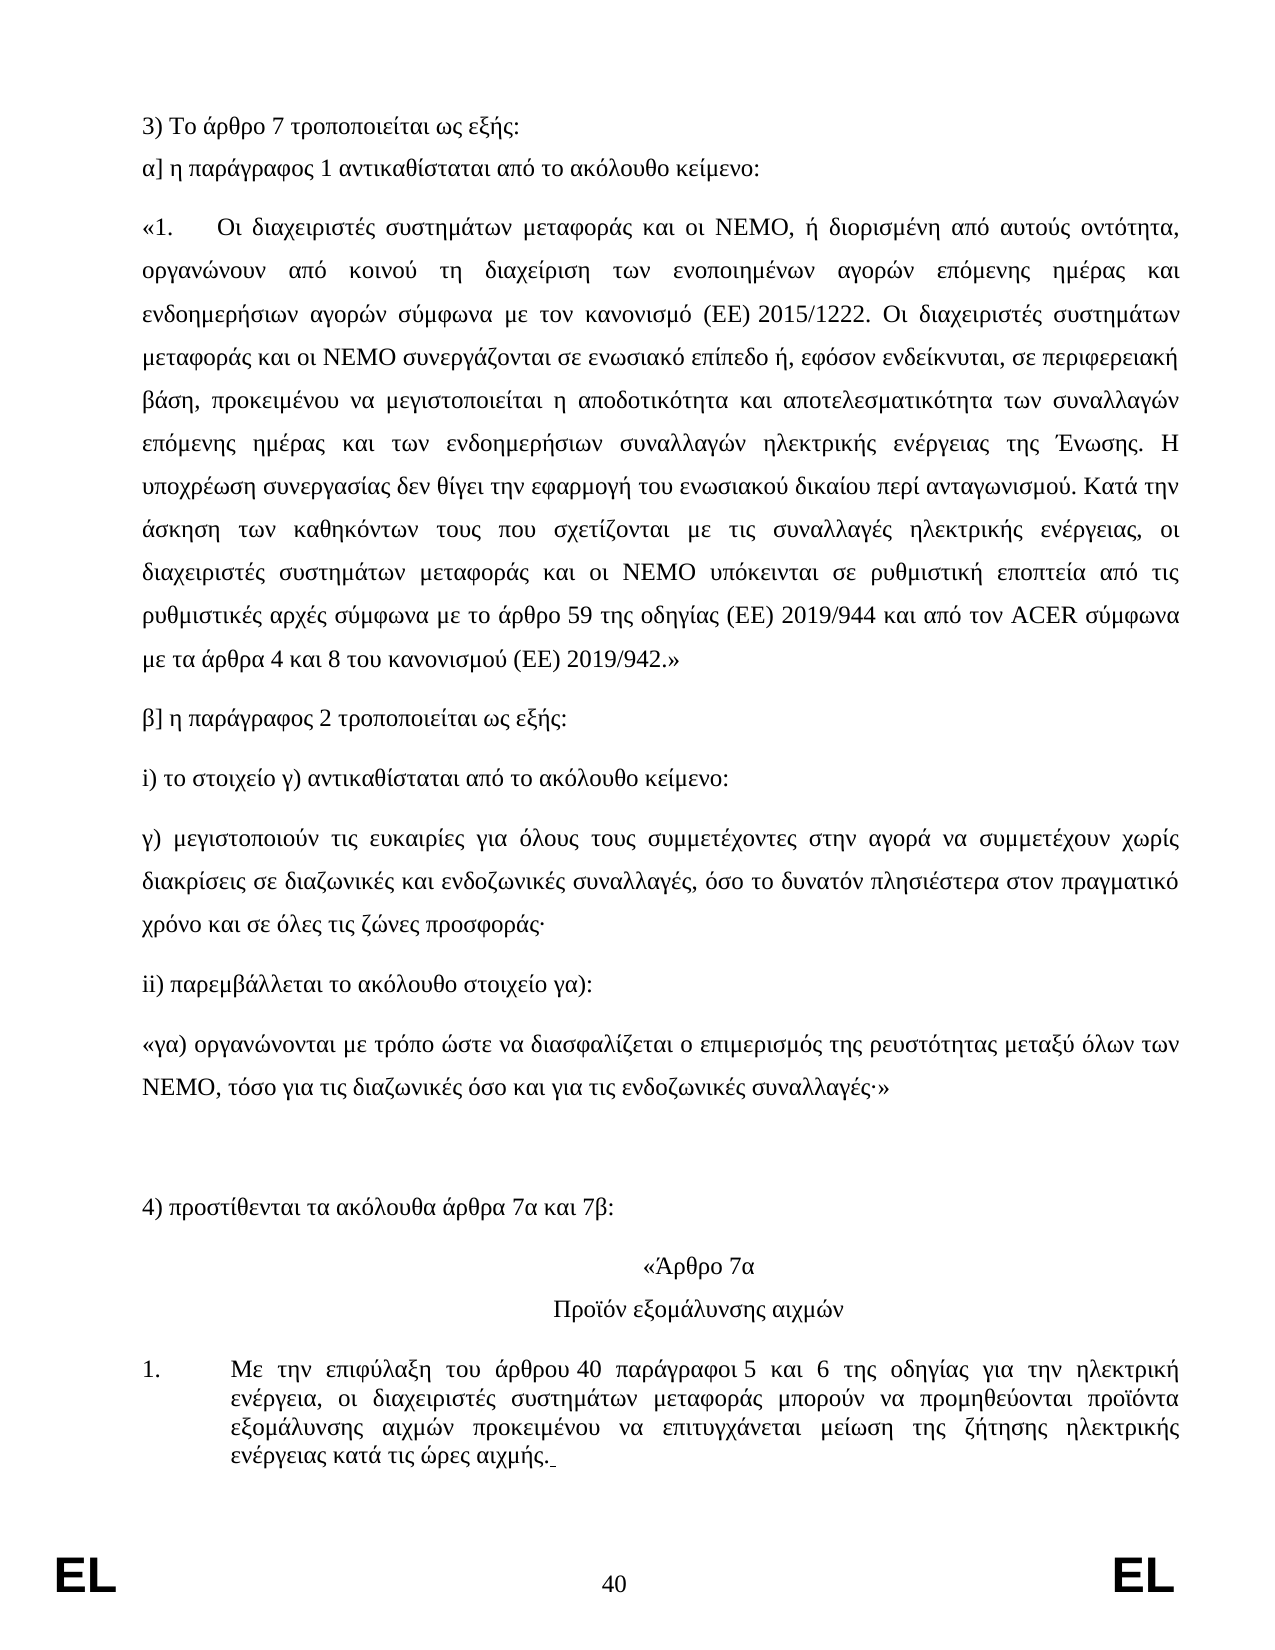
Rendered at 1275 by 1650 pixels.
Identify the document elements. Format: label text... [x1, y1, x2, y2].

text «Άρθρο 7α [217, 1251, 1181, 1280]
text «γα) οργανώνονται με τρόπο ώστε να διασφαλίζεται ο επιμερισμός της ρευστότητας μεταξύ όλων των ΝΕΜΟ, τόσο για τις διαζωνικές όσο και για τις ενδοζωνικές συναλλαγές·» [142, 1029, 1181, 1101]
text 3) Το άρθρο 7 τροποποιείται ως εξής: [142, 83, 1181, 140]
text «1. Οι διαχειριστές συστημάτων μεταφοράς και οι ΝΕΜΟ, ή διορισμένη από αυτούς οντότητα, οργανώνουν από κοινού τη διαχείριση των ενοποιημένων αγορών επόμενης ημέρας και ενδοημερήσιων αγορών σύμφωνα με τον κανονισμό (ΕΕ) 2015/1222. Οι διαχειριστές συστημάτων μεταφοράς και οι NEMO συνεργάζονται σε ενωσιακό επίπεδο ή, εφόσον ενδείκνυται, σε περιφερειακή βάση, προκειμένου να μεγιστοποιείται η αποδοτικότητα και αποτελεσματικότητα των συναλλαγών επόμενης ημέρας και των ενδοημερήσιων συναλλαγών ηλεκτρικής ενέργειας της Ένωσης. Η υποχρέωση συνεργασίας δεν θίγει την εφαρμογή του ενωσιακού δικαίου περί ανταγωνισμού. Κατά την άσκηση των καθηκόντων τους που σχετίζονται με τις συναλλαγές ηλεκτρικής ενέργειας, οι διαχειριστές συστημάτων μεταφοράς και οι NEMO υπόκεινται σε ρυθμιστική εποπτεία από τις ρυθμιστικές αρχές σύμφωνα με το άρθρο 59 της οδηγίας (ΕΕ) 2019/944 και από τον ACER σύμφωνα με τα άρθρα 4 και 8 του κανονισμού (ΕΕ) 2019/942.» [142, 212, 1181, 672]
text α] η παράγραφος 1 αντικαθίσταται από το ακόλουθο κείμενο: [142, 153, 1181, 181]
text Προϊόν εξομάλυνσης αιχμών [217, 1294, 1181, 1323]
text β] η παράγραφος 2 τροποποιείται ως εξής: [142, 703, 1181, 732]
text ii) παρεμβάλλεται το ακόλουθο στοιχείο γα): [142, 969, 1181, 998]
text 4) προστίθενται τα ακόλουθα άρθρα 7α και 7β: [142, 1192, 1181, 1220]
text 1. Με την επιφύλαξη του άρθρου 40 παράγραφοι 5 και 6 της οδηγίας για την ηλεκτρική ενέργεια, οι διαχειριστές συστημάτων μεταφοράς μπορούν να προμηθεύονται προϊόντα εξομάλυνσης αιχμών προκειμένου να επιτυγχάνεται μείωση της ζήτησης ηλεκτρικής ενέργειας κατά τις ώρες αιχμής. [142, 1354, 1181, 1469]
text γ) μεγιστοποιούν τις ευκαιρίες για όλους τους συμμετέχοντες στην αγορά να συμμετέχουν χωρίς διακρίσεις σε διαζωνικές και ενδοζωνικές συναλλαγές, όσο το δυνατόν πλησιέστερα στον πραγματικό χρόνο και σε όλες τις ζώνες προσφοράς· [142, 823, 1181, 938]
text i) το στοιχείο γ) αντικαθίσταται από το ακόλουθο κείμενο: [142, 763, 1181, 792]
